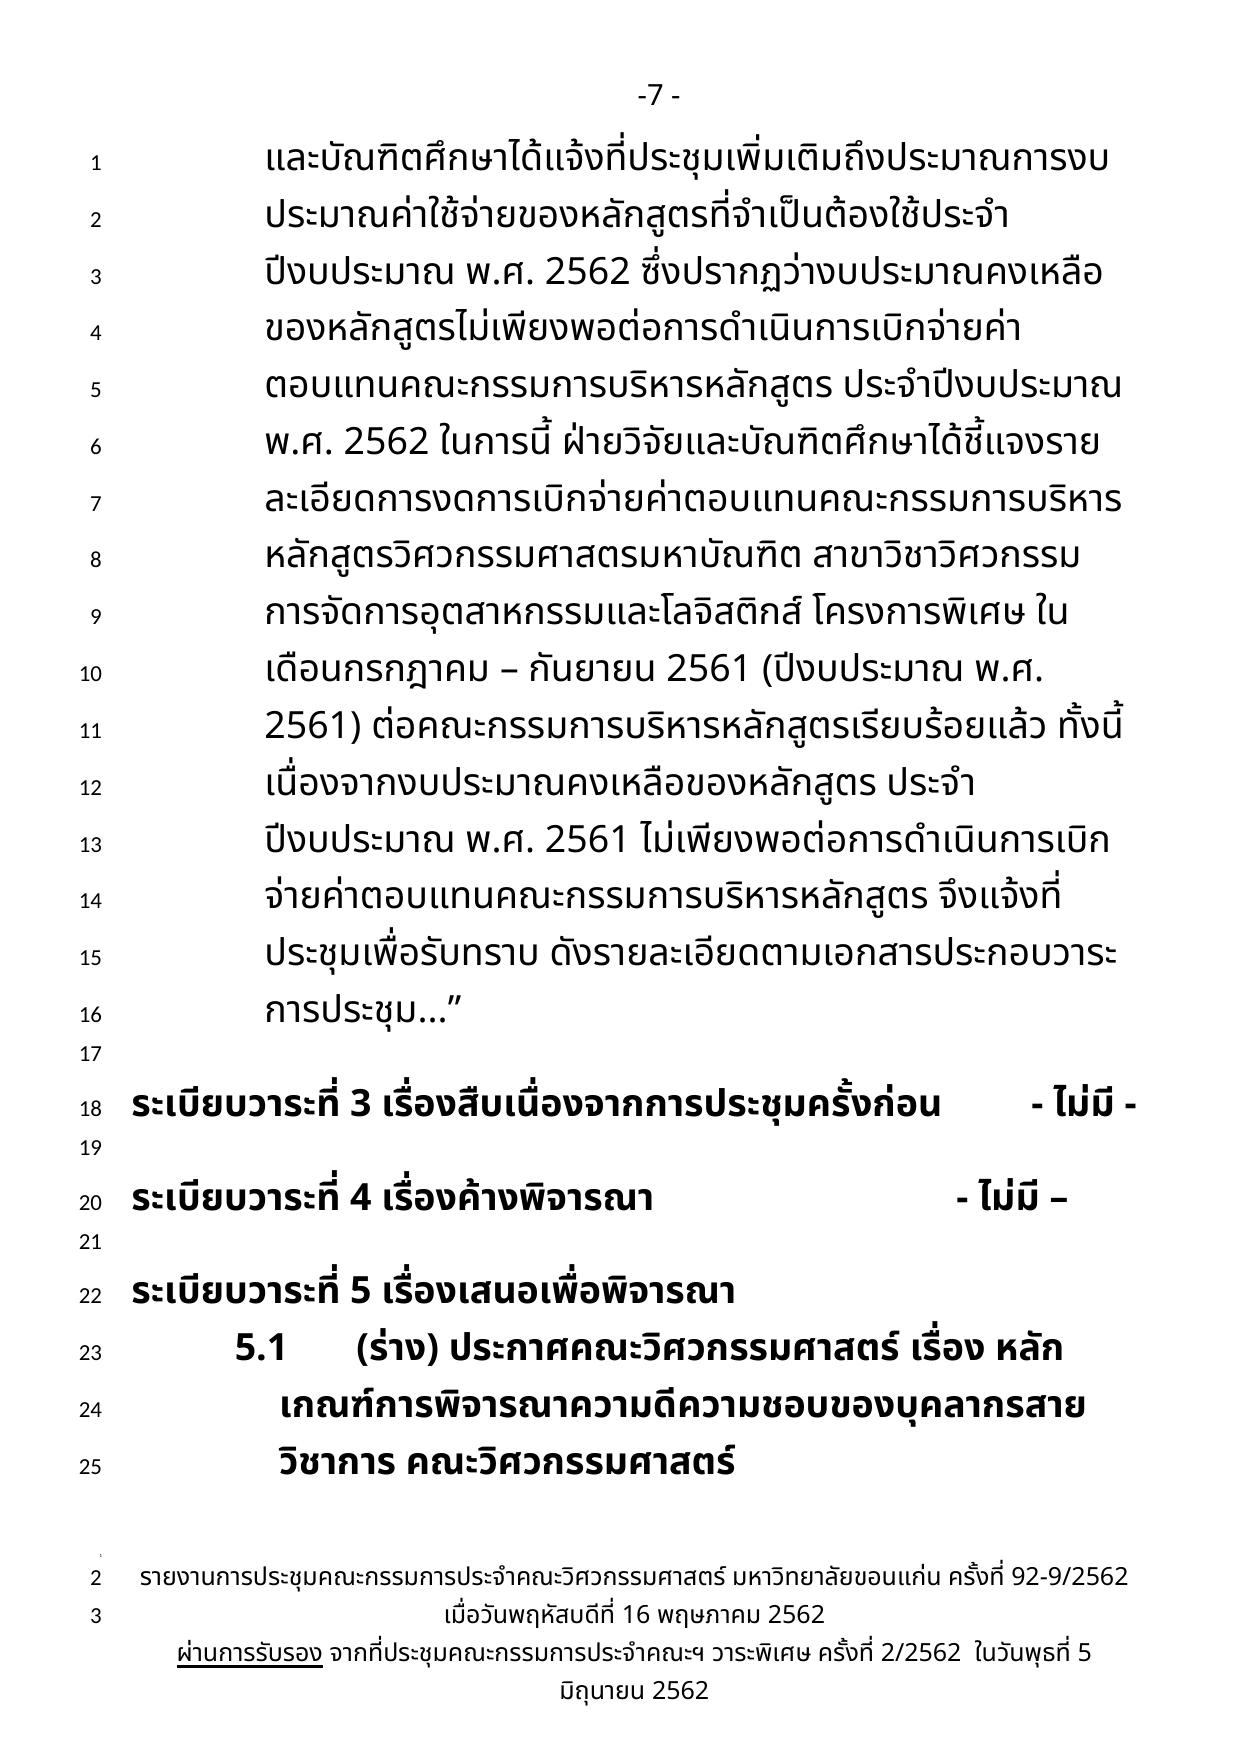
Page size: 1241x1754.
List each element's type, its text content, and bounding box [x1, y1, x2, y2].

text ระเบียบวาระที่ 4 เรื่องค้างพิจารณา - ไม่มี – [131, 1170, 1137, 1227]
text ระเบียบวาระที่ 3 เรื่องสืบเนื่องจากการประชุมครั้งก่อน - ไม่มี - [131, 1076, 1137, 1133]
text 5.1 (ร่าง) ประกาศคณะวิศวกรรมศาสตร์ เรื่อง หลักเกณฑ์การพิจารณาความดีความชอบของบุคลากรสายวิชาการ คณะวิศวกรรมศาสตร์ [234, 1321, 1137, 1491]
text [234, 131, 1137, 1039]
text ระเบียบวาระที่ 5 เรื่องเสนอเพื่อพิจารณา [131, 1264, 1137, 1321]
